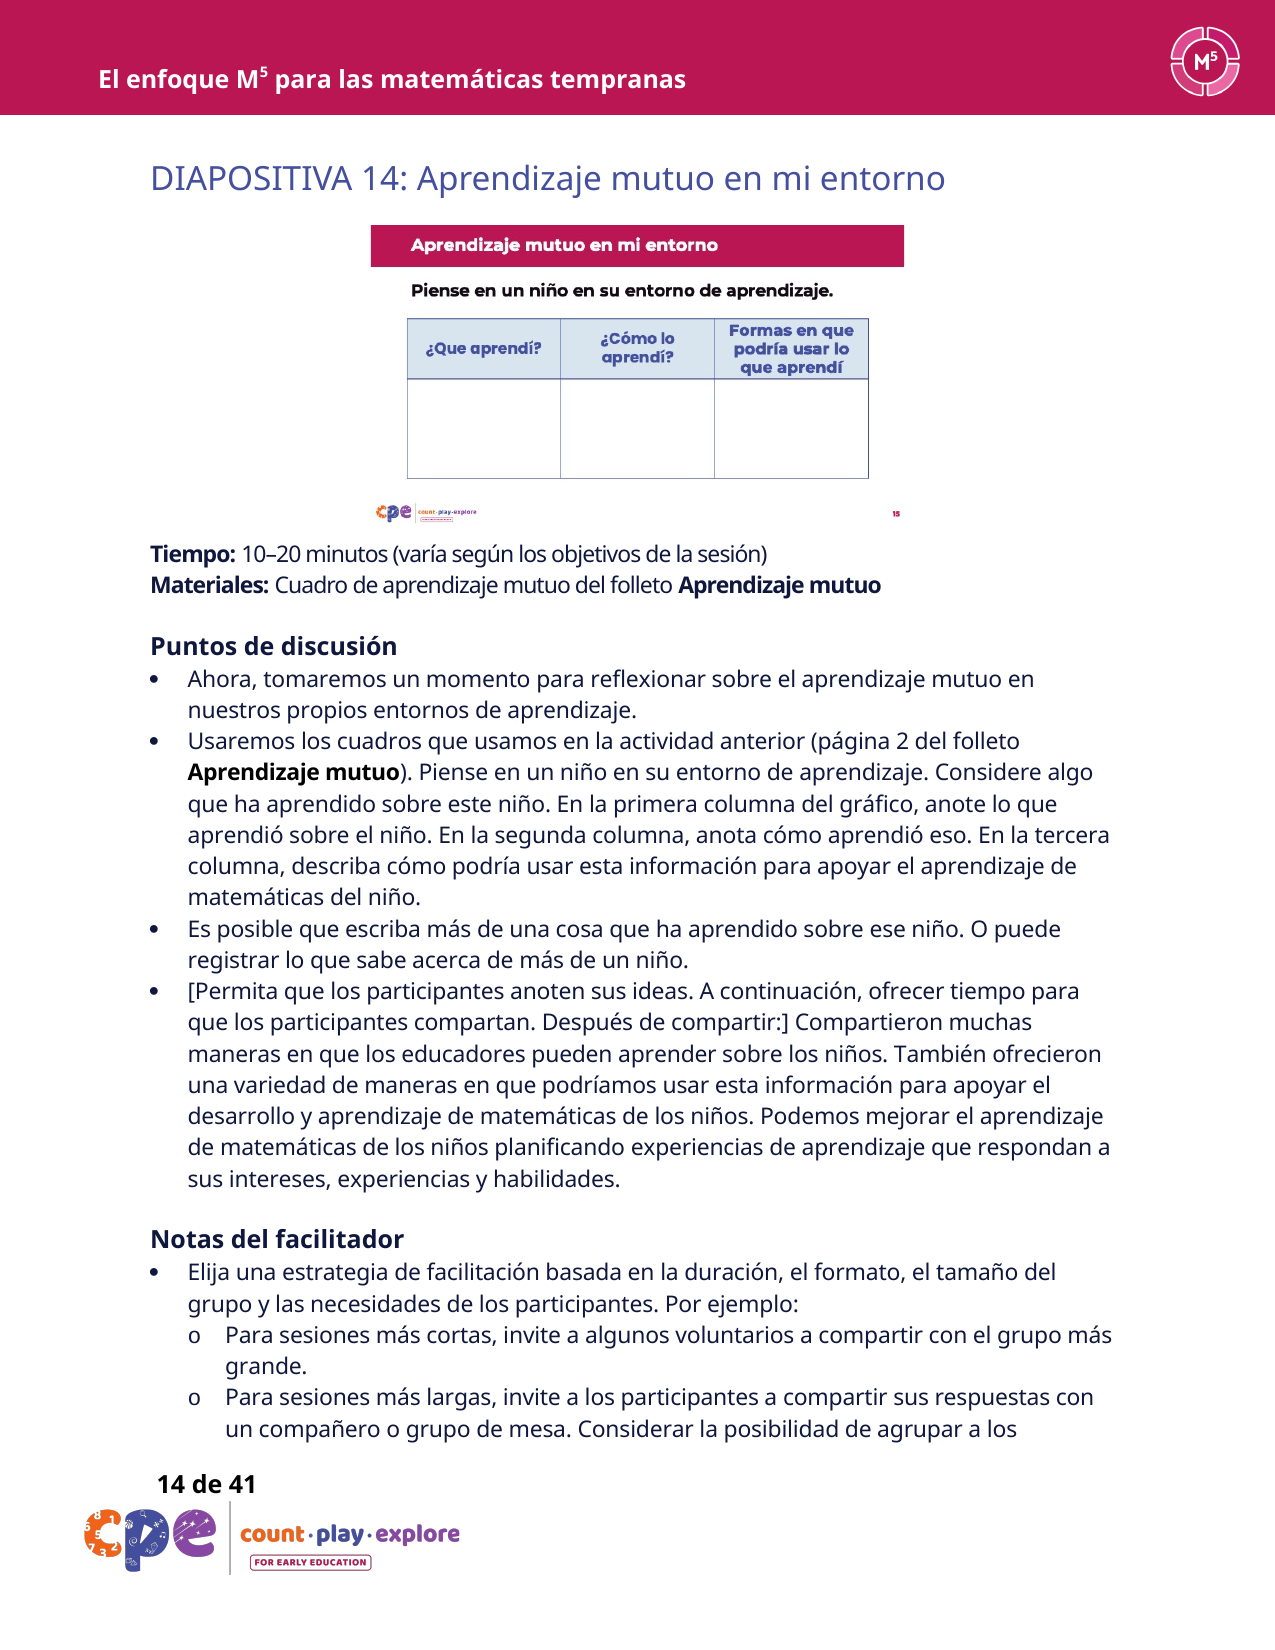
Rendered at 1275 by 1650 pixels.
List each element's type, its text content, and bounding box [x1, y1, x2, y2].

subtitle Notas del facilitador [150, 1206, 1125, 1256]
list [Permita que los participantes anoten sus ideas. A continuación, ofrecer tiempo para que los participantes compartan. Después de compartir:] Compartieron muchas maneras en que los educadores pueden aprender sobre los niños. También ofrecieron una variedad de maneras en que podríamos usar esta información para apoyar el desarrollo y aprendizaje de matemáticas de los niños. Podemos mejorar el aprendizaje de matemáticas de los niños planificando experiencias de aprendizaje que respondan a sus intereses, experiencias y habilidades. [150, 975, 1125, 1194]
list Para sesiones más cortas, invite a algunos voluntarios a compartir con el grupo más grande. [187, 1319, 1125, 1381]
subtitle Puntos de discusión [150, 612, 1125, 662]
picture [370, 225, 905, 525]
picture [0, 0, 1275, 115]
list Ahora, tomaremos un momento para reflexionar sobre el aprendizaje mutuo en nuestros propios entornos de aprendizaje. [150, 662, 1125, 725]
picture [84, 1501, 460, 1575]
subtitle DIAPOSITIVA 14: Aprendizaje mutuo en mi entorno [150, 150, 1125, 200]
list Elija una estrategia de facilitación basada en la duración, el formato, el tamaño del grupo y las necesidades de los participantes. Por ejemplo: [150, 1256, 1125, 1319]
text Tiempo: 10–20 minutos (varía según los objetivos de la sesión) [150, 537, 1125, 569]
text Materiales: Cuadro de aprendizaje mutuo del folleto Aprendizaje mutuo [150, 569, 1125, 600]
list Es posible que escriba más de una cosa que ha aprendido sobre ese niño. O puede registrar lo que sabe acerca de más de un niño. [150, 912, 1125, 975]
list Usaremos los cuadros que usamos en la actividad anterior (página 2 del folleto Aprendizaje mutuo). Piense en un niño en su entorno de aprendizaje. Considere algo que ha aprendido sobre este niño. En la primera columna del gráfico, anote lo que aprendió sobre el niño. En la segunda columna, anota cómo aprendió eso. En la tercera columna, describa cómo podría usar esta información para apoyar el aprendizaje de matemáticas del niño. [150, 725, 1125, 912]
